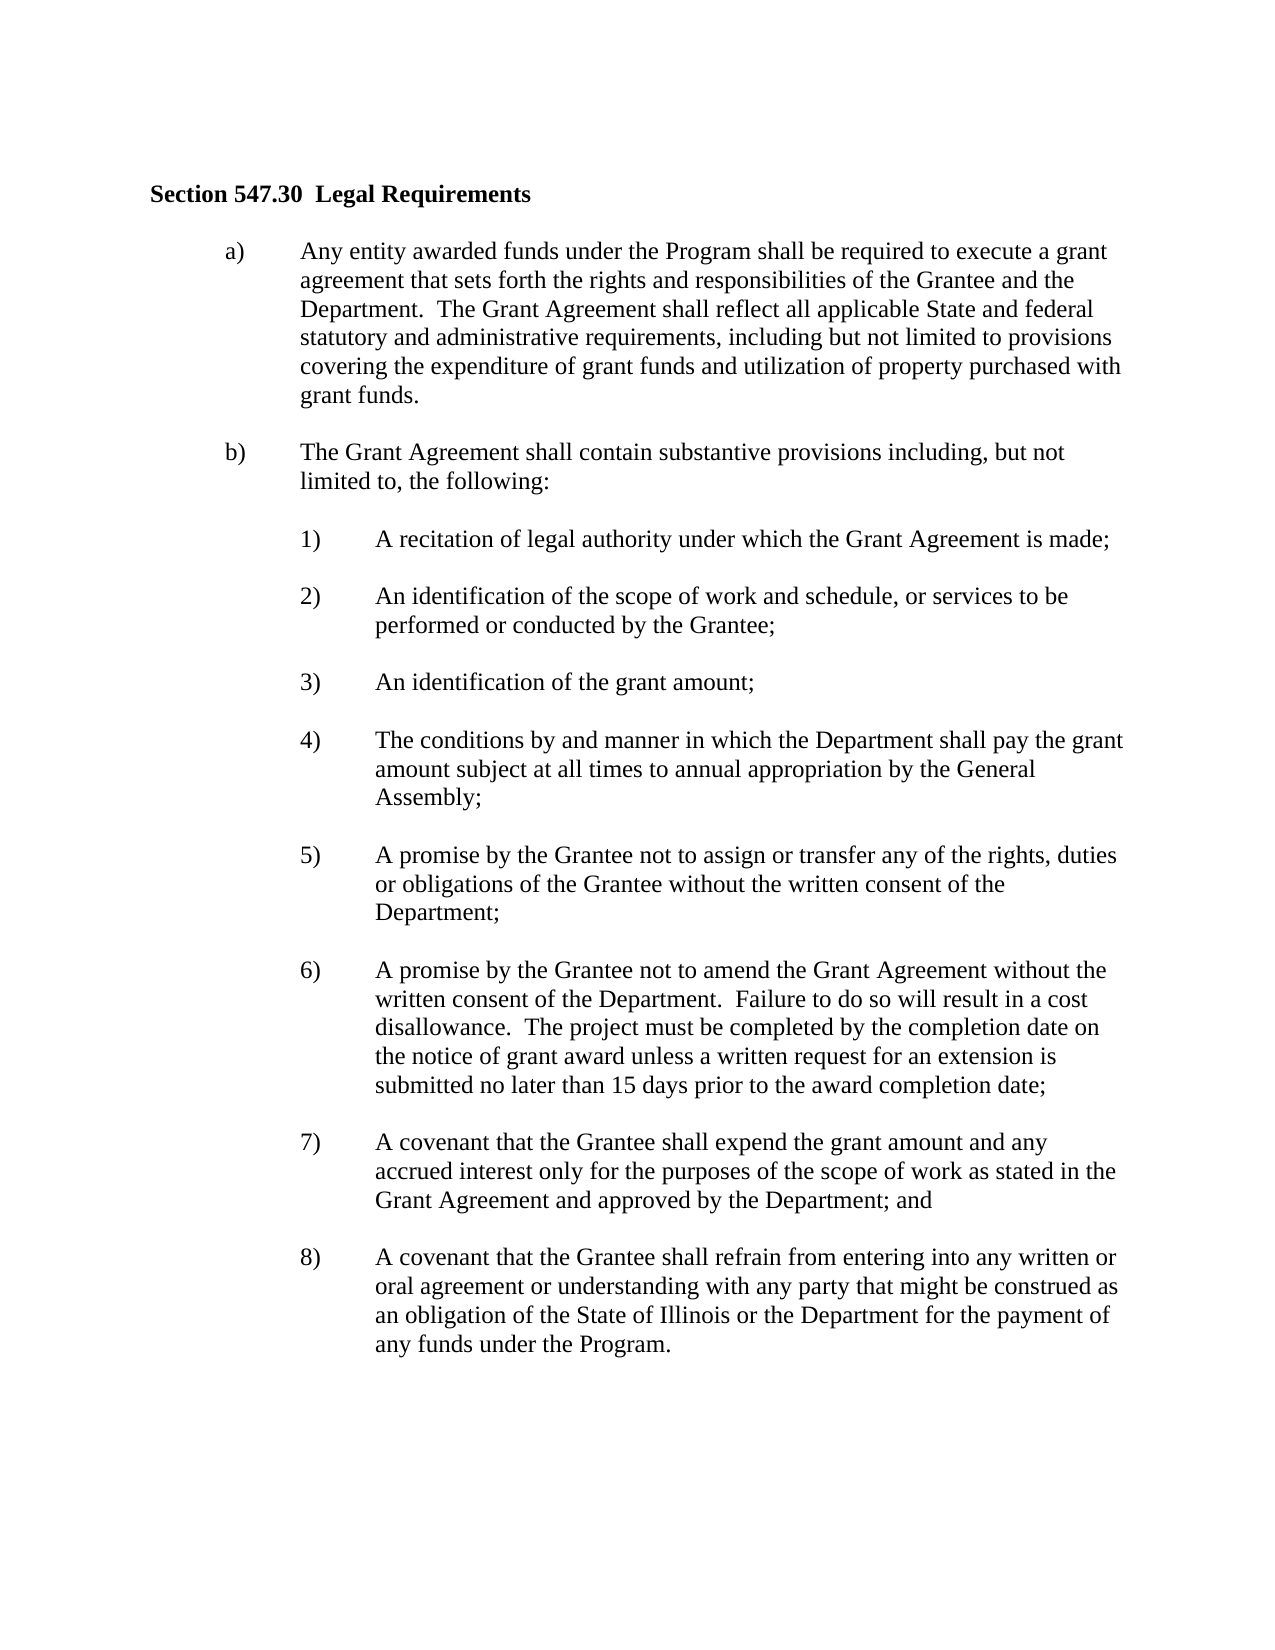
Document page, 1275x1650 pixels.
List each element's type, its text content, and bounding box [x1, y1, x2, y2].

text 8) A covenant that the Grantee shall refrain from entering into any written or oral agreement or understanding with any party that might be construed as an obligation of the State of Illinois or the Department for the payment of any funds under the Program. [300, 1242, 1125, 1357]
text 5) A promise by the Grantee not to assign or transfer any of the rights, duties or obligations of the Grantee without the written consent of the Department; [300, 840, 1125, 926]
text b) The Grant Agreement shall contain substantive provisions including, but not limited to, the following: [225, 437, 1125, 495]
text 7) A covenant that the Grantee shall expend the grant amount and any accrued interest only for the purposes of the scope of work as stated in the Grant Agreement and approved by the Department; and [300, 1127, 1125, 1214]
text 3) An identification of the grant amount; [225, 667, 1125, 696]
text 6) A promise by the Grantee not to amend the Grant Agreement without the written consent of the Department. Failure to do so will result in a cost disallowance. The project must be completed by the completion date on the notice of grant award unless a written request for an extension is submitted no later than 15 days prior to the award completion date; [300, 955, 1125, 1099]
text 1) A recitation of legal authority under which the Grant Agreement is made; [225, 524, 1125, 552]
text 4) The conditions by and manner in which the Department shall pay the grant amount subject at all times to annual appropriation by the General Assembly; [300, 725, 1125, 811]
text Section 547.30 Legal Requirements [150, 179, 1125, 207]
text a) Any entity awarded funds under the Program shall be required to execute a grant agreement that sets forth the rights and responsibilities of the Grantee and the Department. The Grant Agreement shall reflect all applicable State and federal statutory and administrative requirements, including but not limited to provisions covering the expenditure of grant funds and utilization of property purchased with grant funds. [225, 236, 1125, 409]
text 2) An identification of the scope of work and schedule, or services to be performed or conducted by the Grantee; [300, 581, 1125, 639]
